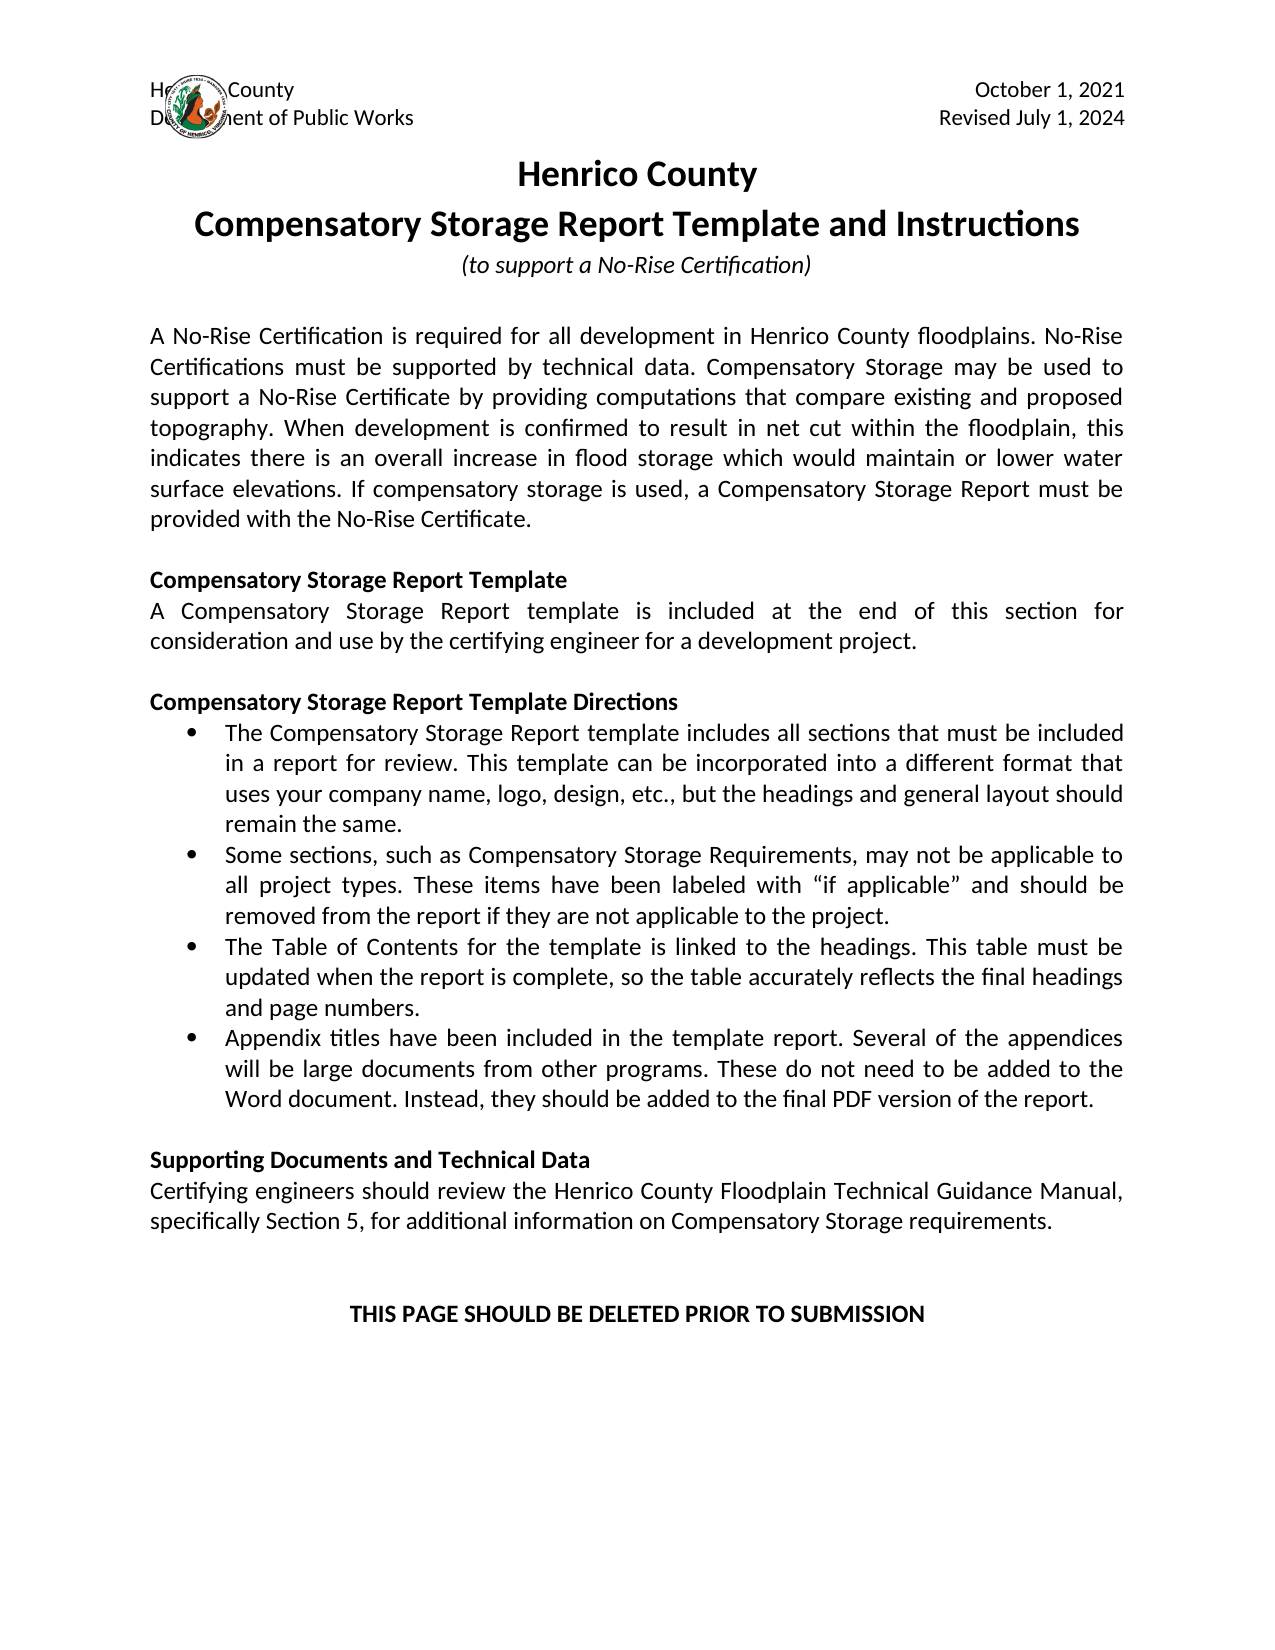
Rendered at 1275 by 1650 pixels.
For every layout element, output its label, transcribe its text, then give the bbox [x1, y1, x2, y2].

list Some sections, such as Compensatory Storage Requirements, may not be applicable to all project types. These items have been labeled with “if applicable” and should be removed from the report if they are not applicable to the project. [187, 839, 1125, 931]
text Supporting Documents and Technical Data [150, 1144, 1125, 1175]
list Appendix titles have been included in the template report. Several of the appendices will be large documents from other programs. These do not need to be added to the Word document. Instead, they should be added to the final PDF version of the report. [187, 1022, 1125, 1114]
text A Compensatory Storage Report template is included at the end of this section for consideration and use by the certifying engineer for a development project. [150, 595, 1125, 656]
text (to support a No-Rise Certification) [150, 249, 1125, 279]
picture [164, 75, 227, 138]
text Compensatory Storage Report Template and Instructions [150, 199, 1125, 245]
text Compensatory Storage Report Template Directions [150, 687, 1125, 717]
list The Table of Contents for the template is linked to the headings. This table must be updated when the report is complete, so the table accurately reflects the final headings and page numbers. [187, 931, 1125, 1022]
text THIS PAGE SHOULD BE DELETED PRIOR TO SUBMISSION [150, 1298, 1125, 1328]
text Certifying engineers should review the Henrico County Floodplain Technical Guidance Manual, specifically Section 5, for additional information on Compensatory Storage requirements. [150, 1175, 1125, 1236]
list The Compensatory Storage Report template includes all sections that must be included in a report for review. This template can be incorporated into a different format that uses your company name, logo, design, etc., but the headings and general layout should remain the same. [187, 717, 1125, 839]
text Compensatory Storage Report Template [150, 564, 1125, 595]
text Henrico County [150, 150, 1125, 196]
text A No-Rise Certification is required for all development in Henrico County floodplains. No-Rise Certifications must be supported by technical data. Compensatory Storage may be used to support a No-Rise Certificate by providing computations that compare existing and proposed topography. When development is confirmed to result in net cut within the floodplain, this indicates there is an overall increase in flood storage which would maintain or lower water surface elevations. If compensatory storage is used, a Compensatory Storage Report must be provided with the No-Rise Certificate. [150, 320, 1125, 534]
